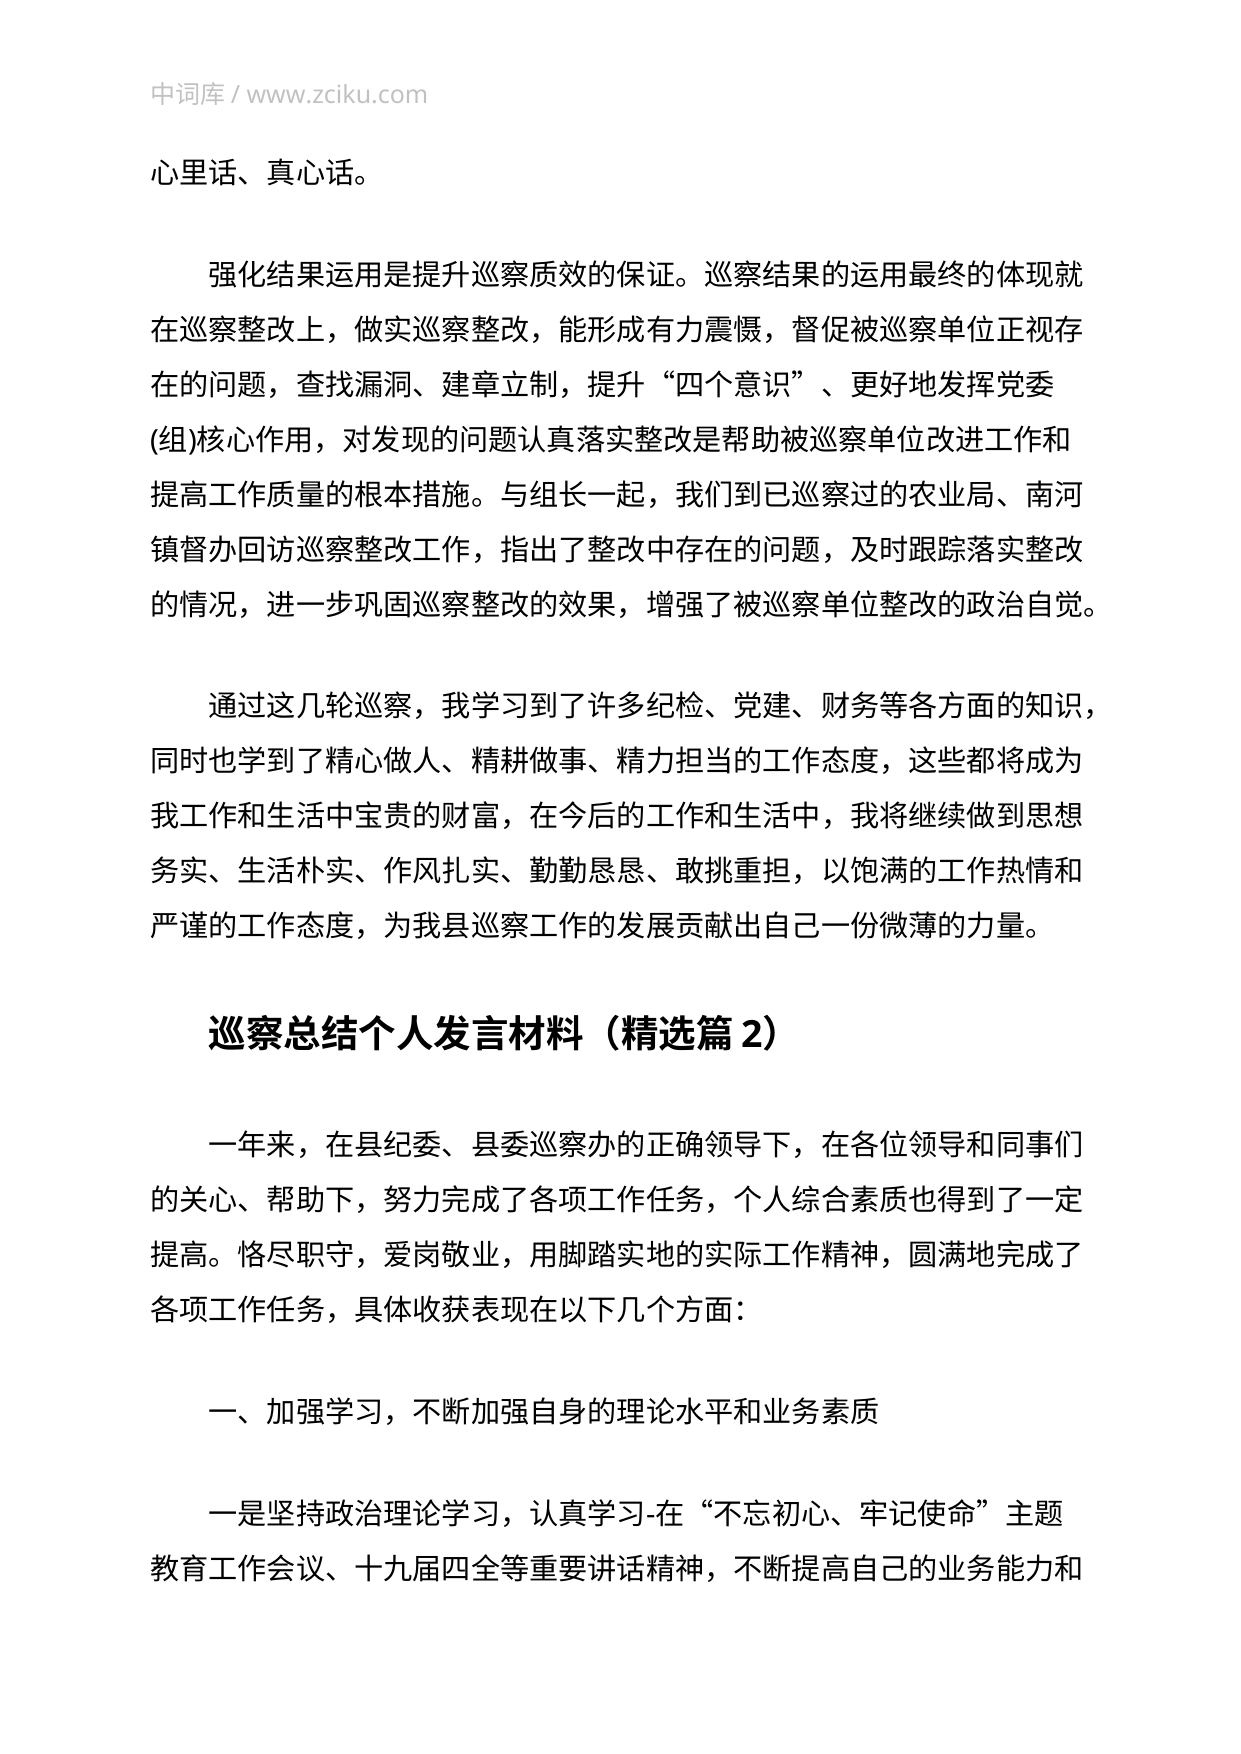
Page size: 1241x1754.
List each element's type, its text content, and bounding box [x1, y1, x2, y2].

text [150, 1490, 1090, 1587]
text 通过这几轮巡察，我学习到了许多纪检、党建、财务等各方面的知识，同时也学到了精心做人、精耕做事、精力担当的工作态度，这些都将成为我工作和生活中宝贵的财富，在今后的工作和生活中，我将继续做到思想务实、生活朴实、作风扎实、勤勤恳恳、敢挑重担，以饱满的工作热情和严谨的工作态度，为我县巡察工作的发展贡献出自己一份微薄的力量。 [150, 683, 1090, 945]
text 巡察总结个人发言材料（精选篇2） [150, 1004, 1090, 1059]
text 一年来，在县纪委、县委巡察办的正确领导下，在各位领导和同事们的关心、帮助下，努力完成了各项工作任务，个人综合素质也得到了一定提高。恪尽职守，爱岗敬业，用脚踏实地的实际工作精神，圆满地完成了各项工作任务，具体收获表现在以下几个方面： [150, 1122, 1090, 1329]
text 强化结果运用是提升巡察质效的保证。巡察结果的运用最终的体现就在巡察整改上，做实巡察整改，能形成有力震慑，督促被巡察单位正视存在的问题，查找漏洞、建章立制，提升“四个意识”、更好地发挥党委(组)核心作用，对发现的问题认真落实整改是帮助被巡察单位改进工作和提高工作质量的根本措施。与组长一起，我们到已巡察过的农业局、南河镇督办回访巡察整改工作，指出了整改中存在的问题，及时跟踪落实整改的情况，进一步巩固巡察整改的效果，增强了被巡察单位整改的政治自觉。 [150, 252, 1090, 623]
text 一、加强学习，不断加强自身的理论水平和业务素质 [150, 1388, 1090, 1431]
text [150, 150, 1090, 192]
